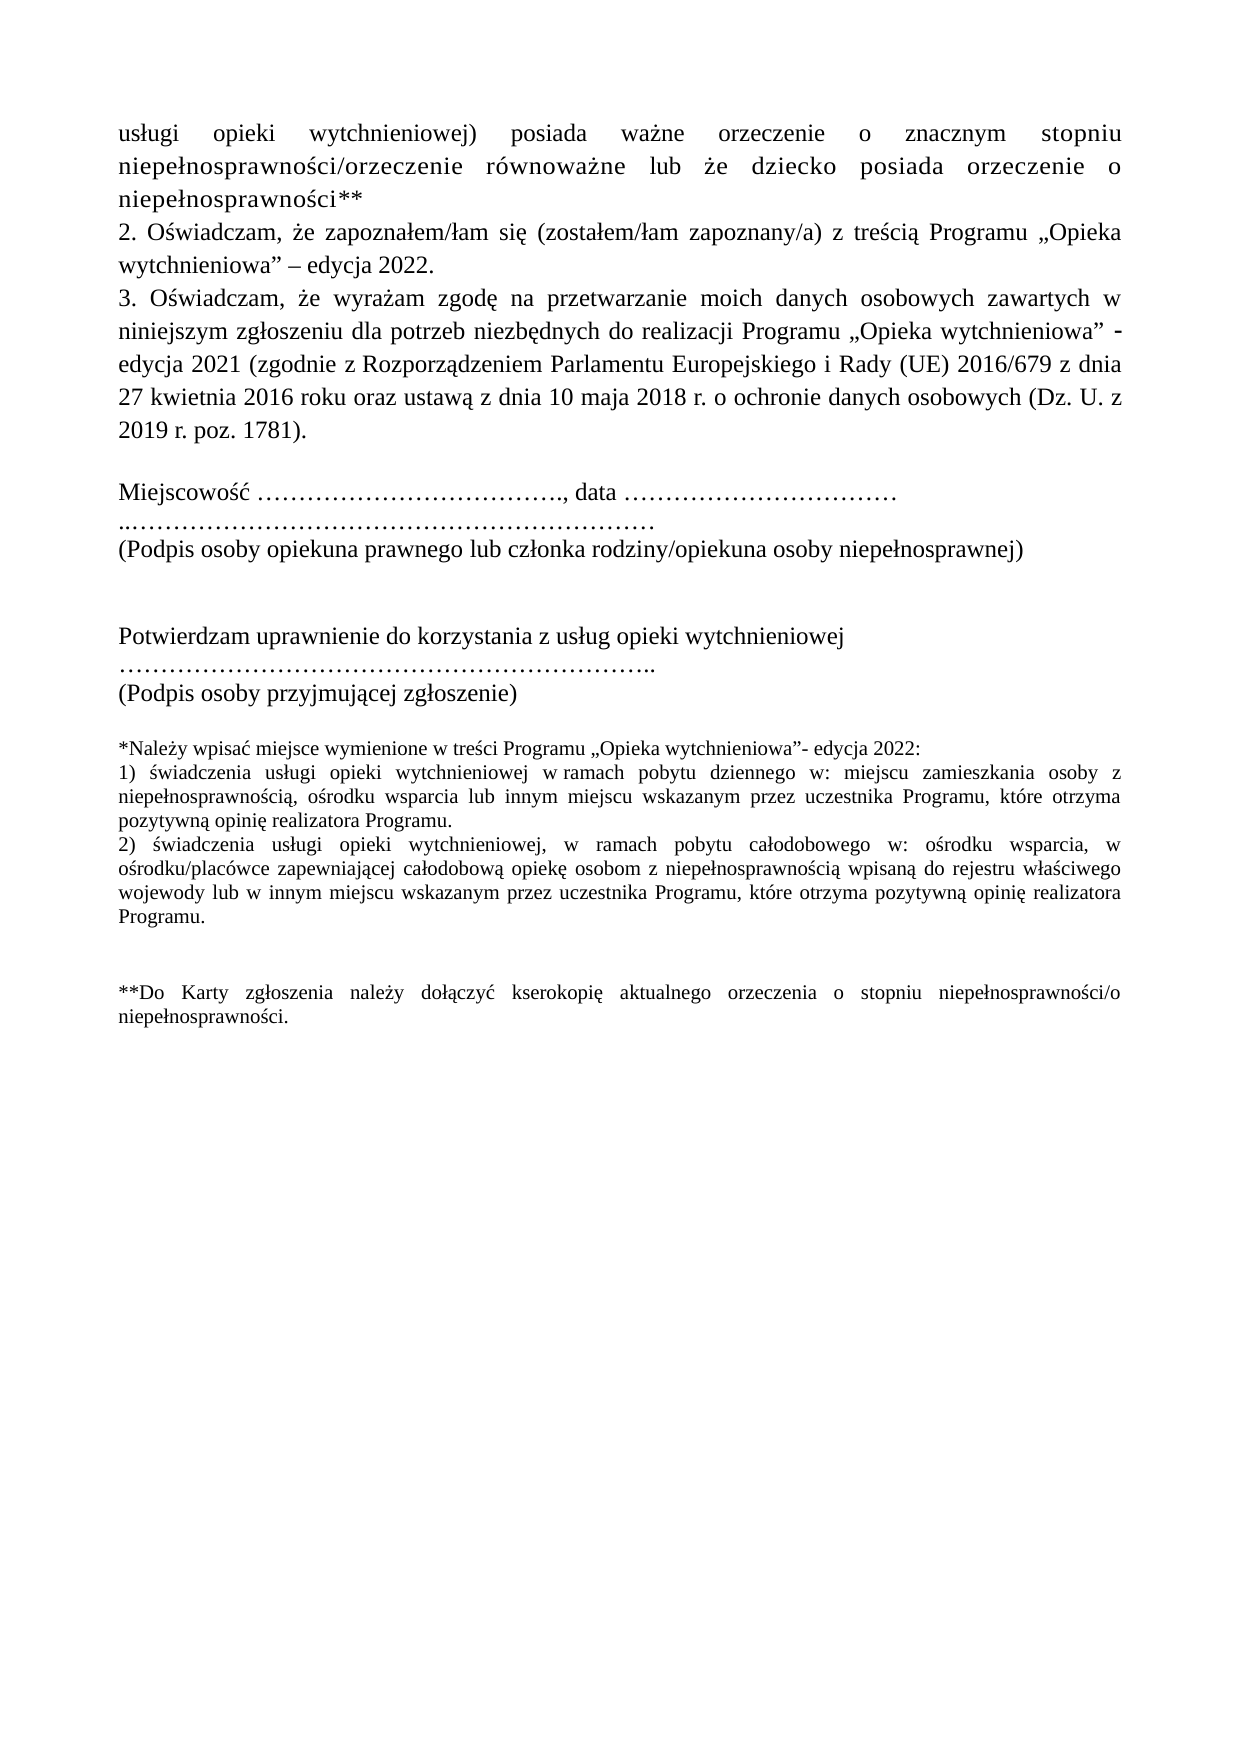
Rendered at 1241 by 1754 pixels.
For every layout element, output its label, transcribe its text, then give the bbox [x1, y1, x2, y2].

text *Należy wpisać miejsce wymienione w treści Programu „Opieka wytchnieniowa”- edycja 2022: [118, 736, 1122, 760]
text **Do Karty zgłoszenia należy dołączyć kserokopię aktualnego orzeczenia o stopniu niepełnosprawności/o niepełnosprawności. [118, 980, 1122, 1028]
text (Podpis osoby przyjmującej zgłoszenie) [118, 678, 1122, 707]
text ..……………………………………………………… [118, 506, 1122, 534]
text Miejscowość ………………………………., data …………………………… [118, 477, 1122, 506]
text 3. Oświadczam, że wyrażam zgodę na przetwarzanie moich danych osobowych zawartych w niniejszym zgłoszeniu dla potrzeb niezbędnych do realizacji Programu „Opieka wytchnieniowa” edycja 2021 (zgodnie z Rozporządzeniem Parlamentu Europejskiego i Rady (UE) 2016/679 z dnia 27 kwietnia 2016 roku oraz ustawą z dnia 10 maja 2018 r. o ochronie danych osobowych (Dz. U. z 2019 r. poz. 1781). [118, 283, 1122, 444]
text 2. Oświadczam, że zapoznałem/łam się (zostałem/łam zapoznany/a) z treścią Programu „Opieka wytchnieniowa” – edycja 2022. [118, 217, 1122, 279]
text (Podpis osoby opiekuna prawnego lub członka rodziny/opiekuna osoby niepełnosprawnej) [118, 534, 1122, 563]
text 1) świadczenia usługi opieki wytchnieniowej w ramach pobytu dziennego w: miejscu zamieszkania osoby z niepełnosprawnością, ośrodku wsparcia lub innym miejscu wskazanym przez uczestnika Programu, które otrzyma pozytywną opinię realizatora Programu. [118, 760, 1122, 832]
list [118, 118, 1122, 213]
text ……………………………………………………….. [118, 649, 1122, 678]
text 2) świadczenia usługi opieki wytchnieniowej, w ramach pobytu całodobowego w: ośrodku wsparcia, w ośrodku/placówce zapewniającej całodobową opiekę osobom z niepełnosprawnością wpisaną do rejestru właściwego wojewody lub w innym miejscu wskazanym przez uczestnika Programu, które otrzyma pozytywną opinię realizatora Programu. [118, 832, 1122, 928]
text Potwierdzam uprawnienie do korzystania z usług opieki wytchnieniowej [118, 621, 1122, 649]
